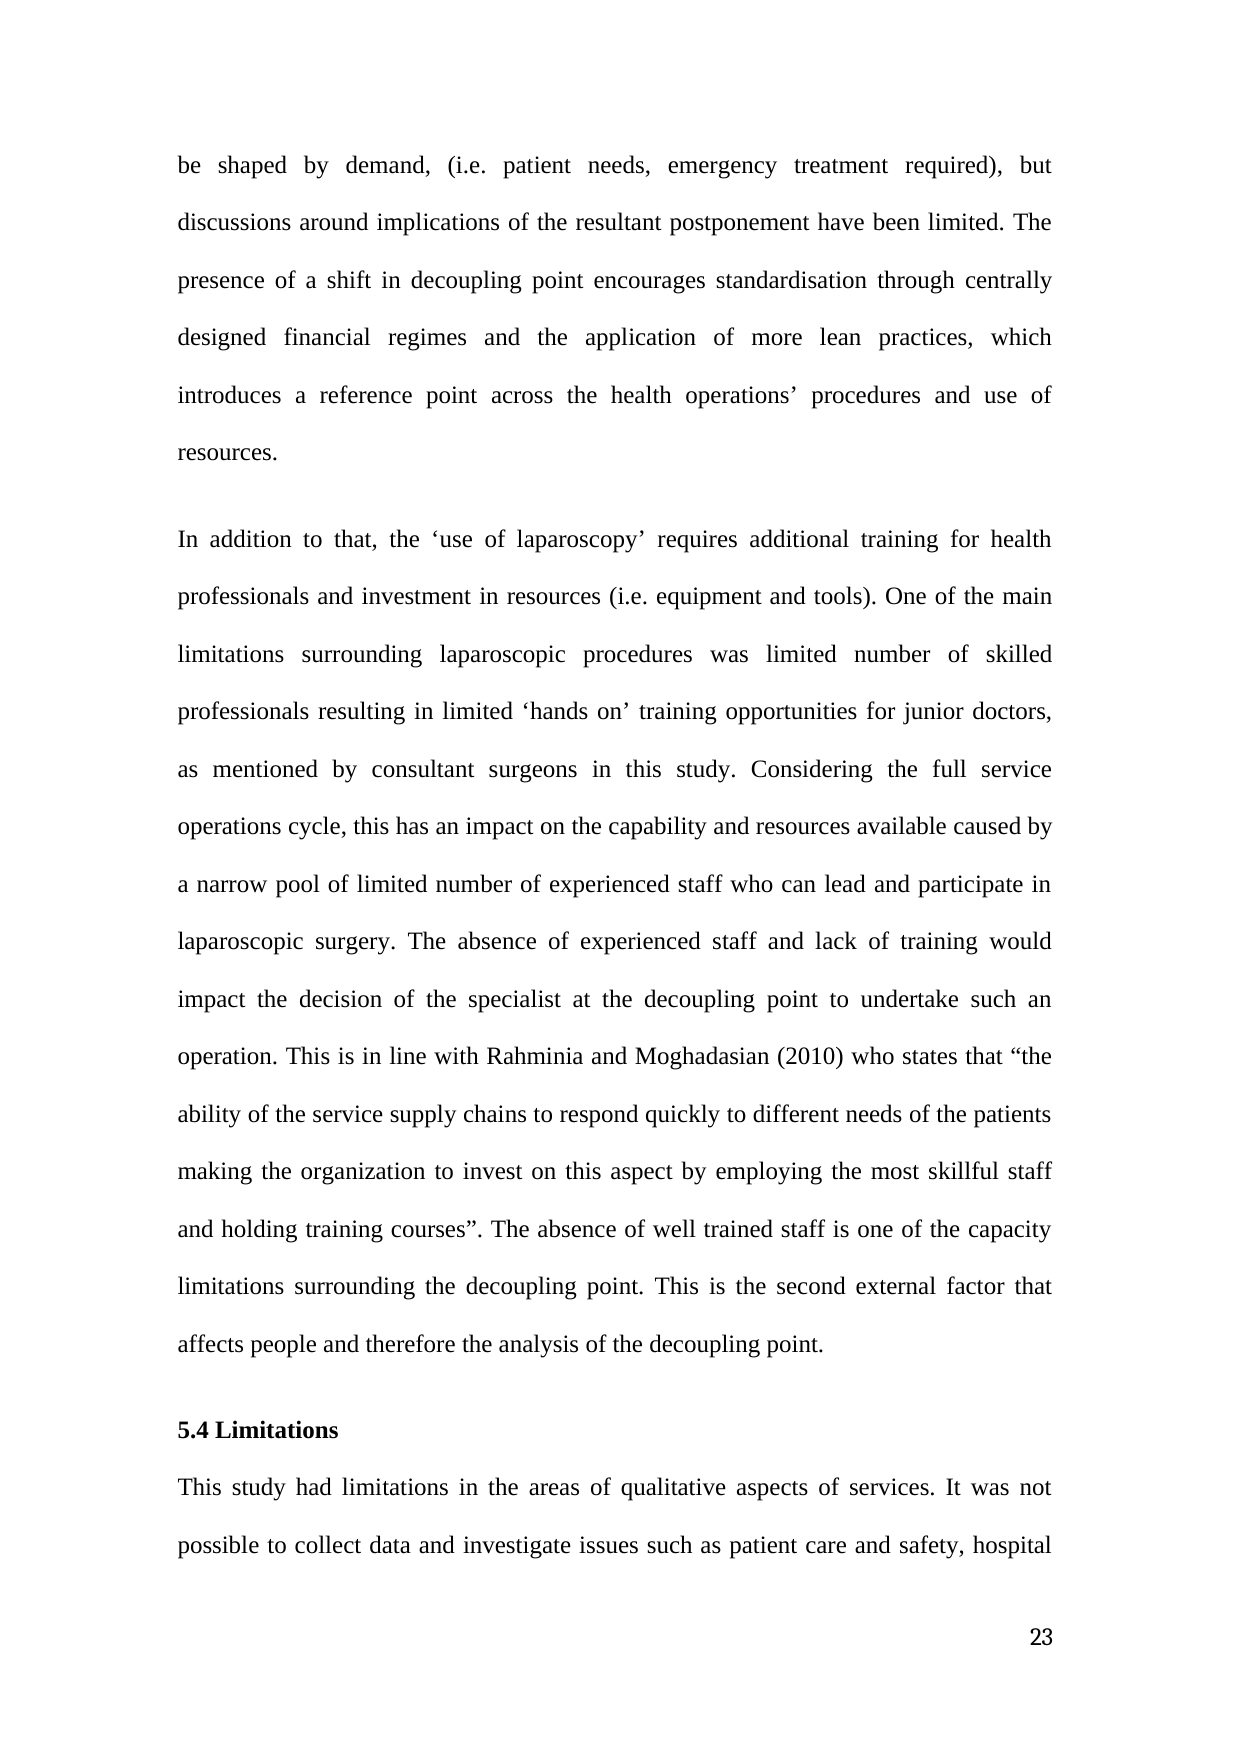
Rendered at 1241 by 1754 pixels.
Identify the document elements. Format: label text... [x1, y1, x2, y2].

text In addition to that, the ‘use of laparoscopy’ requires additional training for health professionals and investment in resources (i.e. equipment and tools). One of the main limitations surrounding laparoscopic procedures was limited number of skilled professionals resulting in limited ‘hands on’ training opportunities for junior doctors, as mentioned by consultant surgeons in this study. Considering the full service operations cycle, this has an impact on the capability and resources available caused by a narrow pool of limited number of experienced staff who can lead and participate in laparoscopic surgery. The absence of experienced staff and lack of training would impact the decision of the specialist at the decoupling point to undertake such an operation. This is in line with Rahminia and Moghadasian (2010) who states that “the ability of the service supply chains to respond quickly to different needs of the patients making the organization to invest on this aspect by employing the most skillful staff and holding training courses”. The absence of well trained staff is one of the capacity limitations surrounding the decoupling point. This is the second external factor that affects people and therefore the analysis of the decoupling point. [177, 524, 1053, 1357]
text 5.4 Limitations [177, 1415, 1053, 1444]
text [177, 1472, 1053, 1559]
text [177, 150, 1053, 466]
